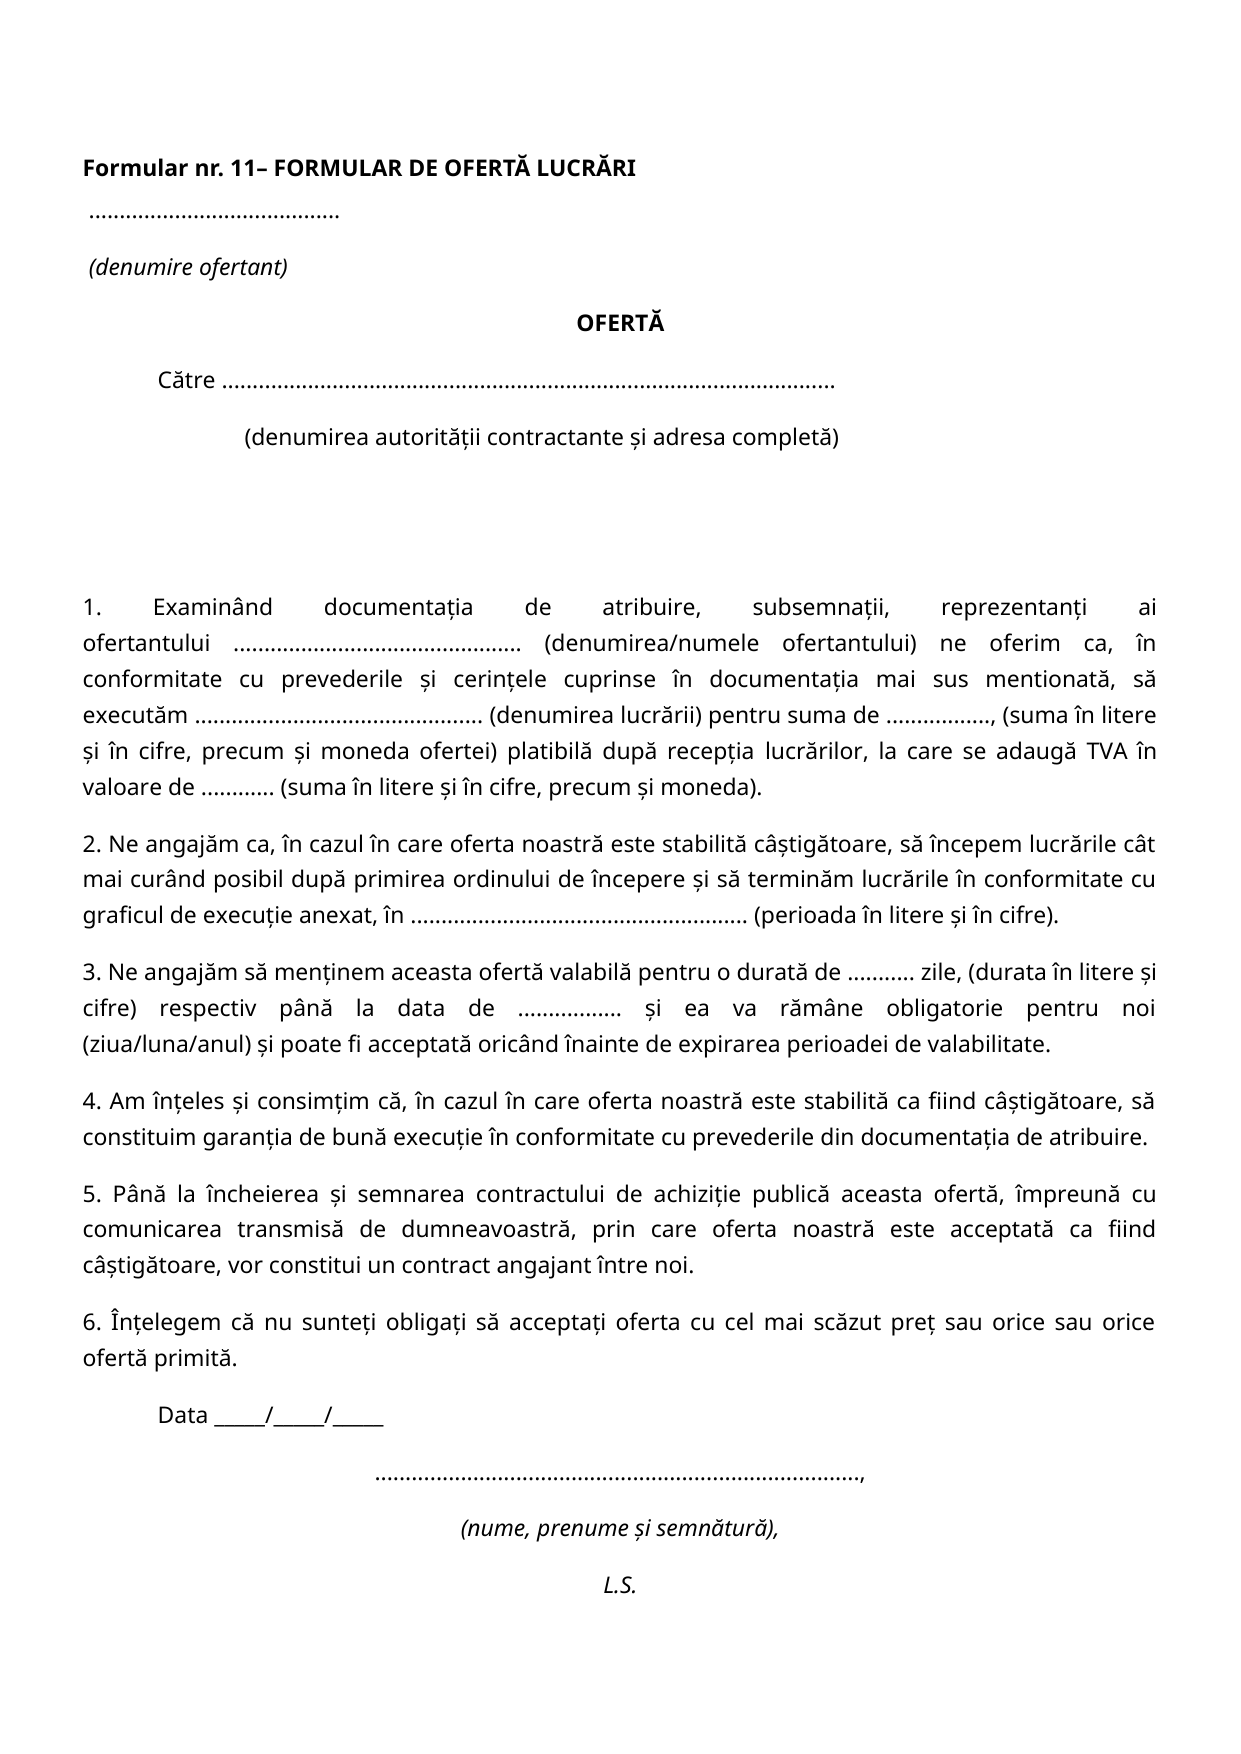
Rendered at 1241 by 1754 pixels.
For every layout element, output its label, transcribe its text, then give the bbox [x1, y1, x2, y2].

text 1. Examinând documentaţia de atribuire, subsemnaţii, reprezentanţi ai ofertantului ............................................... (denumirea/numele ofertantului) ne oferim ca, în conformitate cu prevederile şi cerinţele cuprinse în documentaţia mai sus mentionată, să executăm ............................................... (denumirea lucrării) pentru suma de ................., (suma în litere şi în cifre, precum şi moneda ofertei) platibilă după recepţia lucrărilor, la care se adaugă TVA în valoare de ............ (suma în litere şi în cifre, precum şi moneda). [82, 591, 1158, 802]
text L.S. [82, 1569, 1158, 1600]
text OFERTĂ [82, 307, 1158, 338]
text Către .................................................................................................... [82, 364, 1158, 395]
text 6. Înţelegem că nu sunteţi obligaţi să acceptaţi oferta cu cel mai scăzut preţ sau orice sau orice ofertă primită. [82, 1306, 1158, 1373]
text (nume, prenume şi semnătură), [82, 1512, 1158, 1544]
subtitle Formular nr. 11– FORMULAR DE OFERTĂ LUCRĂRI [82, 151, 1158, 183]
text 2. Ne angajăm ca, în cazul în care oferta noastră este stabilită câştigătoare, să începem lucrările cât mai curând posibil după primirea ordinului de începere şi să terminăm lucrările în conformitate cu graficul de execuţie anexat, în ....................................................... (perioada în litere şi în cifre). [82, 827, 1158, 931]
text (denumire ofertant) [82, 250, 1158, 282]
text ......................................... [82, 194, 1158, 225]
text 3. Ne angajăm să menţinem aceasta ofertă valabilă pentru o durată de ........... zile, (durata în litere şi cifre) respectiv până la data de ................. şi ea va rămâne obligatorie pentru noi (ziua/luna/anul) şi poate fi acceptată oricând înainte de expirarea perioadei de valabilitate. [82, 956, 1158, 1059]
text ..............................................................................., [82, 1456, 1158, 1487]
text 5. Până la încheierea şi semnarea contractului de achiziţie publică aceasta ofertă, împreună cu comunicarea transmisă de dumneavoastră, prin care oferta noastră este acceptată ca fiind câştigătoare, vor constitui un contract angajant între noi. [82, 1177, 1158, 1281]
text 4. Am înţeles şi consimţim că, în cazul în care oferta noastră este stabilită ca fiind câştigătoare, să constituim garanţia de bună execuţie în conformitate cu prevederile din documentaţia de atribuire. [82, 1085, 1158, 1152]
text (denumirea autorităţii contractante şi adresa completă) [157, 421, 1158, 452]
text Data _____/_____/_____ [82, 1399, 1158, 1430]
